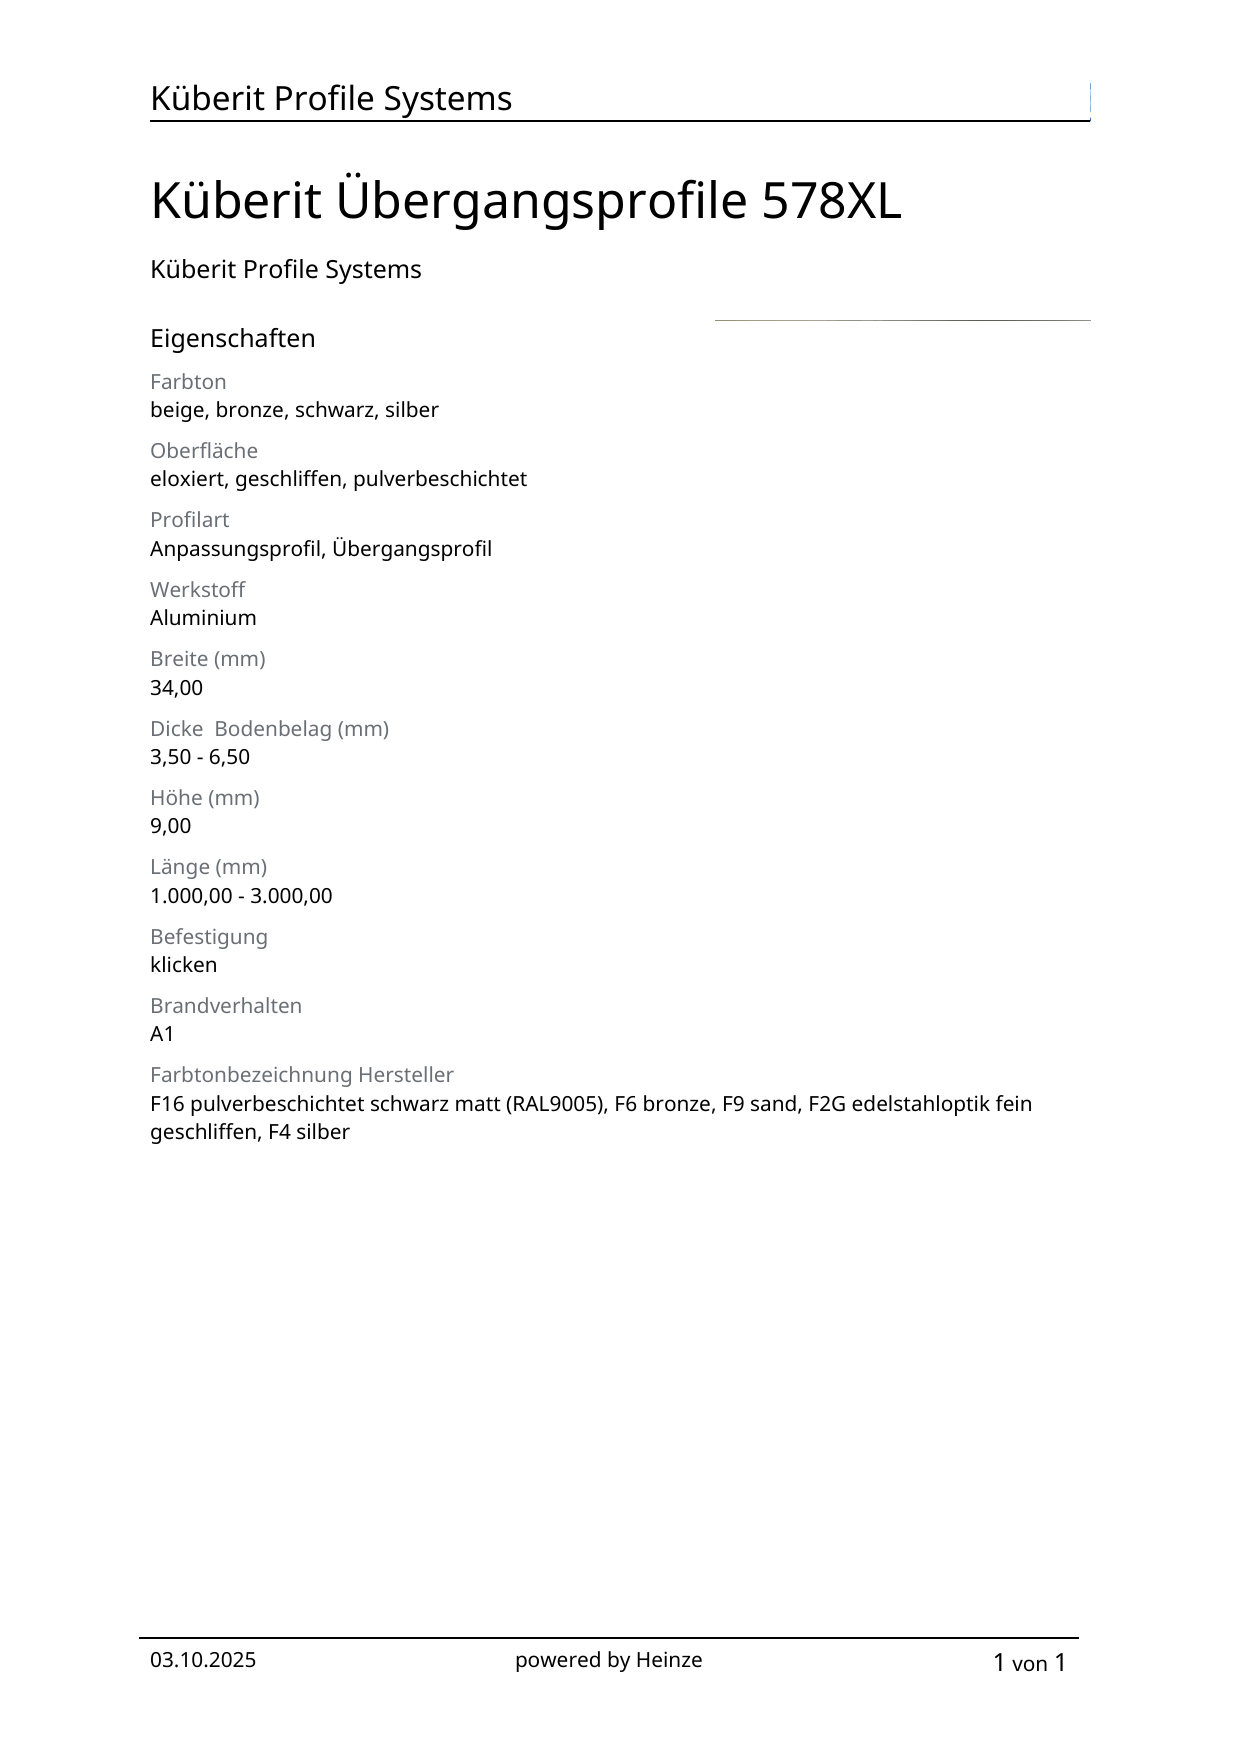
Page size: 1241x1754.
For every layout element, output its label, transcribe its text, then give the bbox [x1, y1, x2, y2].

text 1.000,00 - 3.000,00 [150, 881, 1090, 909]
text A1 [150, 1019, 1090, 1048]
text Küberit Übergangsprofile 578XL [150, 165, 1090, 233]
text F16 pulverbeschichtet schwarz matt (RAL9005), F6 bronze, F9 sand, F2G edelstahloptik fein geschliffen, F4 silber [150, 1089, 1090, 1146]
text Höhe (mm) [150, 783, 1090, 811]
text Aluminium [150, 603, 1090, 632]
text eloxiert, geschliffen, pulverbeschichtet [150, 464, 1090, 493]
text Oberfläche [150, 436, 1090, 464]
text 34,00 [150, 673, 1090, 701]
text Brandverhalten [150, 991, 1090, 1019]
text 3,50 - 6,50 [150, 742, 1090, 771]
text 9,00 [150, 811, 1090, 840]
text Profilart [150, 506, 1090, 534]
text Befestigung [150, 922, 1090, 950]
text Breite (mm) [150, 644, 1090, 673]
text Dicke Bodenbelag (mm) [150, 714, 1090, 742]
text beige, bronze, schwarz, silber [150, 395, 1090, 424]
text Farbton [150, 367, 1090, 395]
text Eigenschaften [150, 320, 1090, 354]
text Länge (mm) [150, 852, 1090, 881]
text Anpassungsprofil, Übergangsprofil [150, 534, 1090, 562]
text klicken [150, 950, 1090, 979]
text Farbtonbezeichnung Hersteller [150, 1061, 1090, 1089]
text Werkstoff [150, 575, 1090, 603]
text Küberit Profile Systems [150, 252, 1090, 286]
